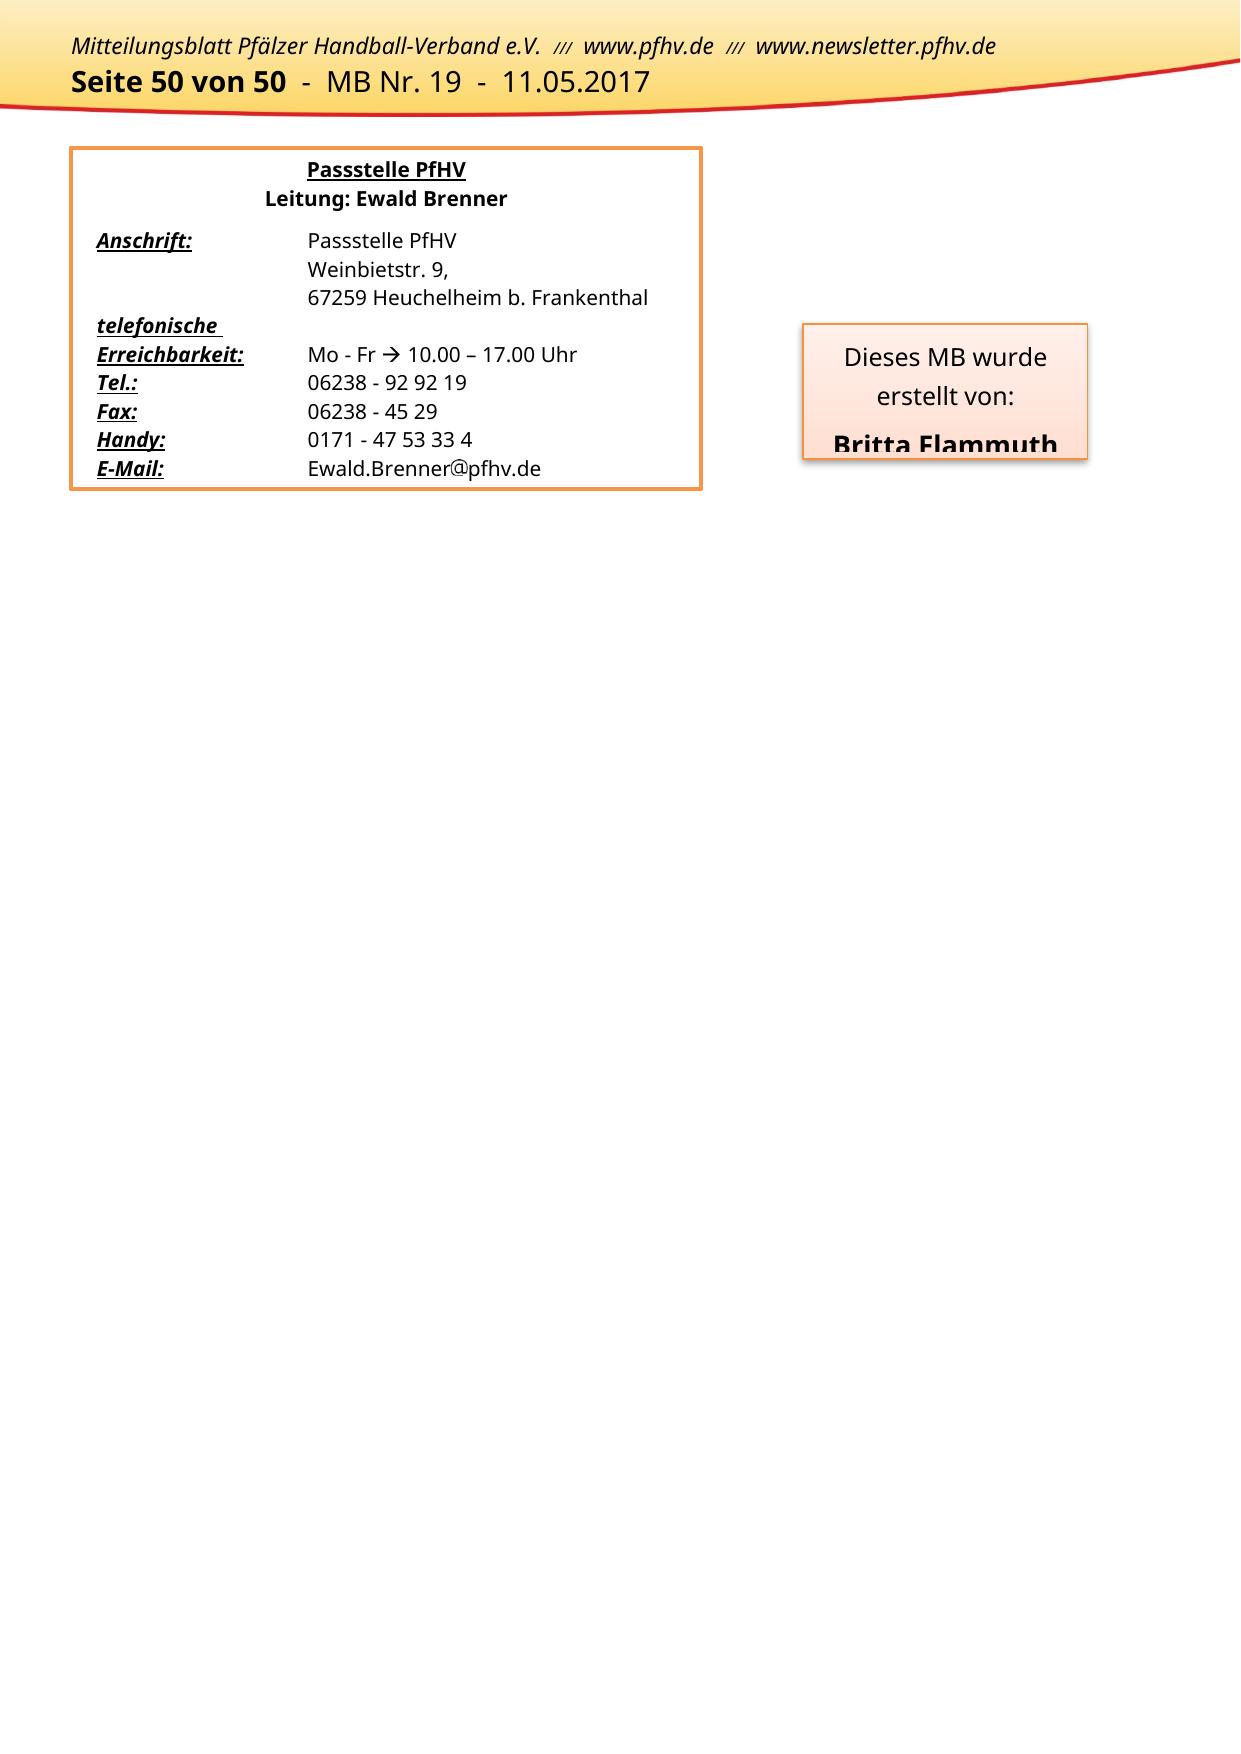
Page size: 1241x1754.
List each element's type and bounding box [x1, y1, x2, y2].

picture [0, 0, 1241, 117]
picture [450, 459, 468, 476]
